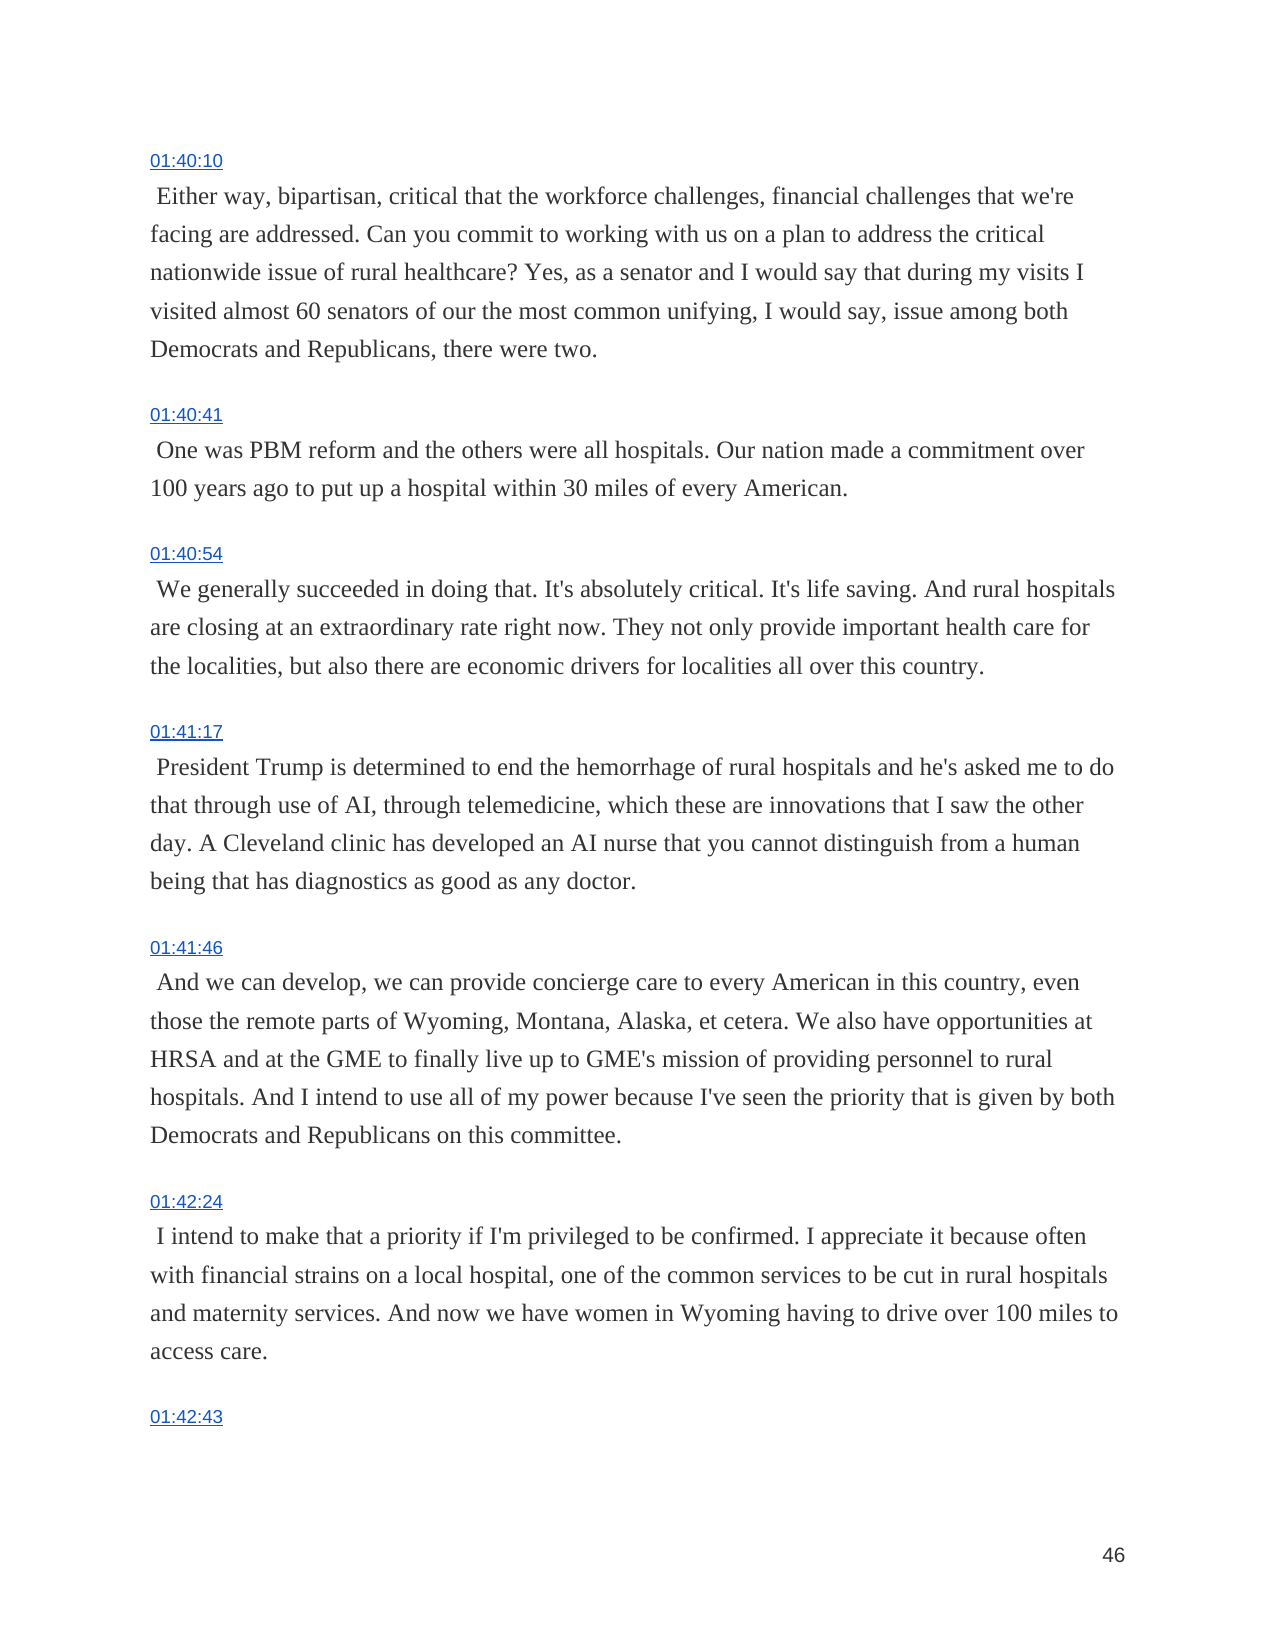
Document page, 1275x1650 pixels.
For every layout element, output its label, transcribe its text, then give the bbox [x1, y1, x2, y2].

text I intend to make that a priority if I'm privileged to be confirmed. I appreciate it because often with financial strains on a local hospital, one of the common services to be cut in rural hospitals and maternity services. And now we have women in Wyoming having to drive over 100 miles to access care. [150, 1221, 1125, 1365]
text 01:42:43 [150, 1406, 1125, 1428]
text 01:40:10 [150, 150, 1125, 172]
text One was PBM reform and the others were all hospitals. Our nation made a commitment over 100 years ago to put up a hospital within 30 miles of every American. [150, 435, 1125, 502]
text 01:40:41 [150, 404, 1125, 426]
text We generally succeeded in doing that. It's absolutely critical. It's life saving. And rural hospitals are closing at an extraordinary rate right now. They not only provide important health care for the localities, but also there are economic drivers for localities all over this country. [150, 574, 1125, 679]
text 01:40:54 [150, 543, 1125, 565]
text And we can develop, we can provide concierge care to every American in this country, even those the remote parts of Wyoming, Montana, Alaska, et cetera. We also have opportunities at HRSA and at the GME to finally live up to GME's mission of providing personnel to rural hospitals. And I intend to use all of my power because I've seen the priority that is given by both Democrats and Republicans on this committee. [150, 967, 1125, 1149]
text 01:41:46 [150, 936, 1125, 958]
text President Trump is determined to end the hemorrhage of rural hospitals and he's asked me to do that through use of AI, through telemedicine, which these are innovations that I saw the other day. A Cleveland clinic has developed an AI nurse that you cannot distinguish from a human being that has diagnostics as good as any doctor. [150, 752, 1125, 895]
text 01:42:24 [150, 1190, 1125, 1212]
text Either way, bipartisan, critical that the workforce challenges, financial challenges that we're facing are addressed. Can you commit to working with us on a plan to address the critical nationwide issue of rural healthcare? Yes, as a senator and I would say that during my visits I visited almost 60 senators of our the most common unifying, I would say, issue among both Democrats and Republicans, there were two. [150, 181, 1125, 363]
text 01:41:17 [150, 721, 1125, 742]
